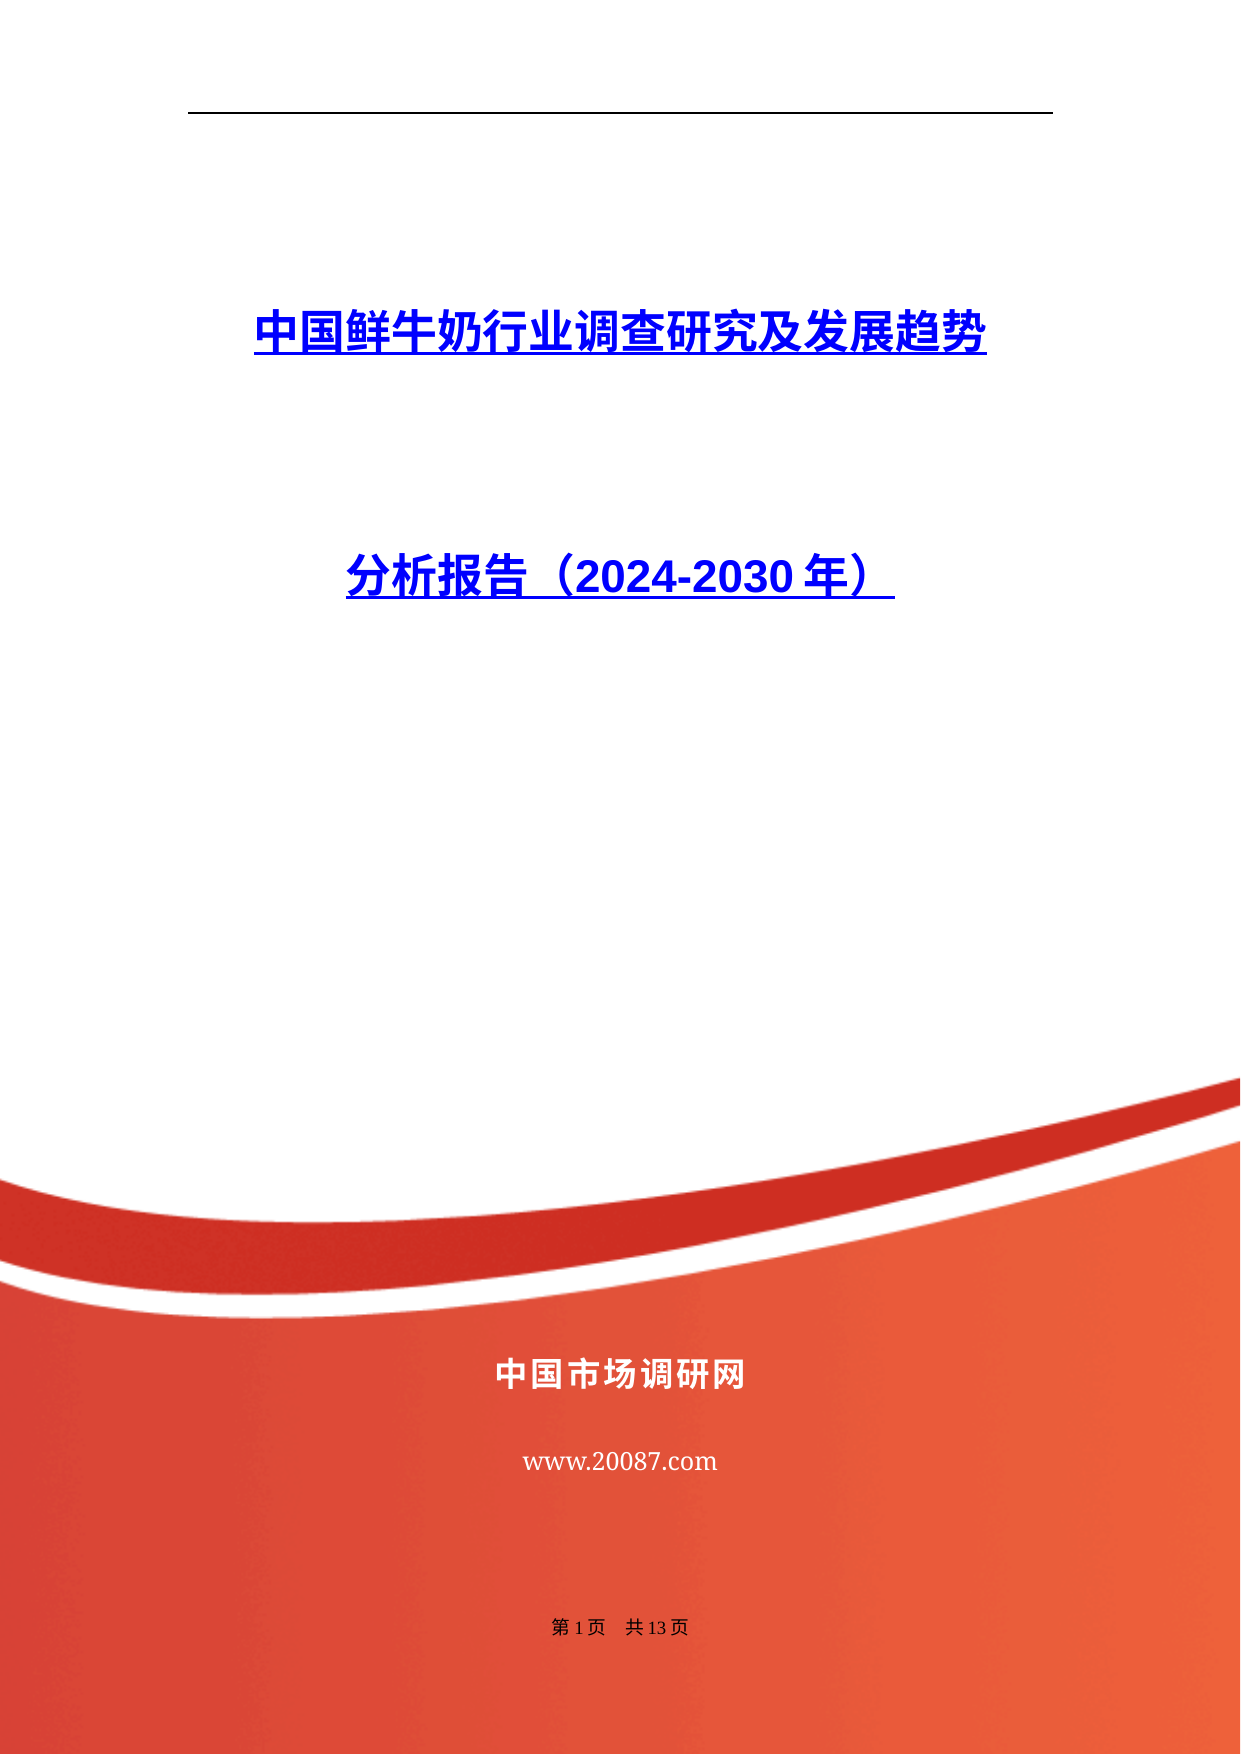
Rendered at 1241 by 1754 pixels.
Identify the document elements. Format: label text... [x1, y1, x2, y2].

picture [0, 1006, 1241, 1754]
subtitle 中国市场调研网 [187, 1339, 1053, 1404]
table_header 中国鲜牛奶行业调查研究及发展趋势分析报告（2024-2030年） [188, 207, 1053, 773]
text www.20087.com [187, 1428, 1053, 1493]
